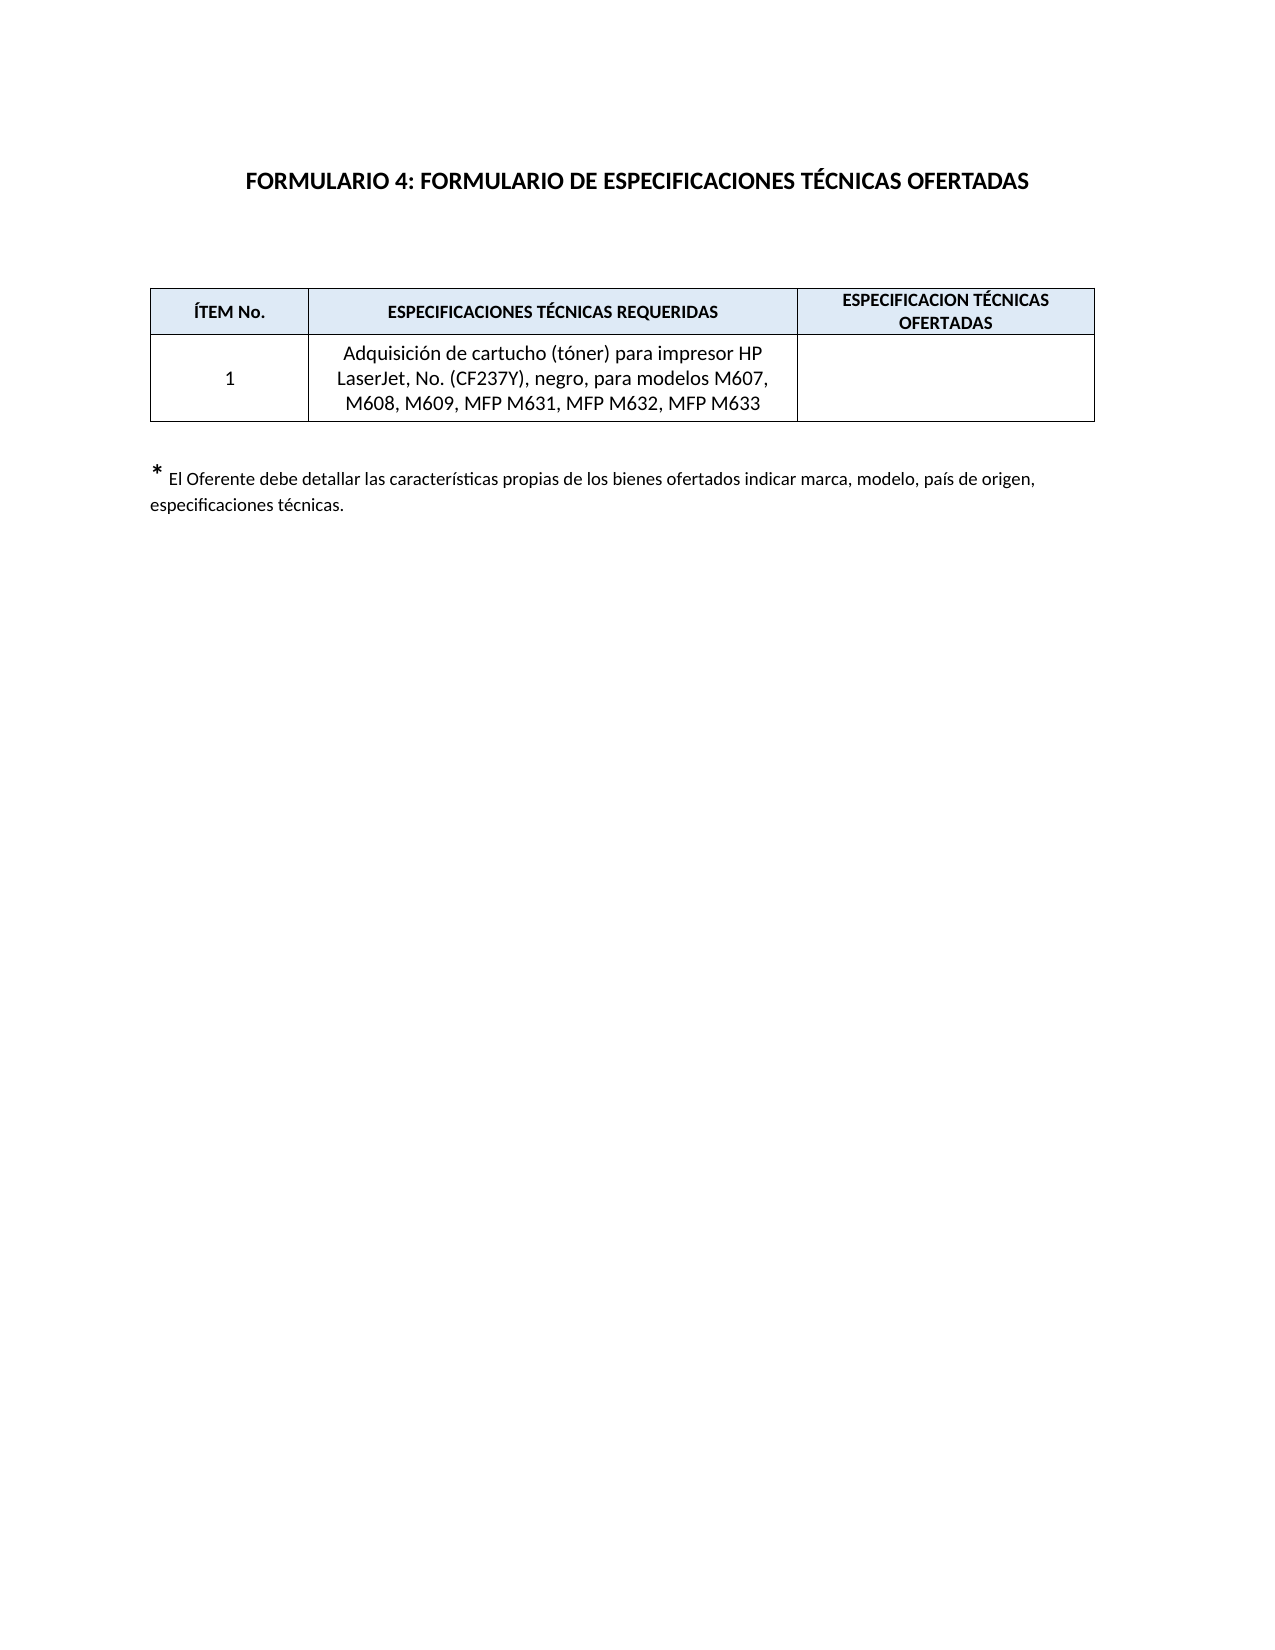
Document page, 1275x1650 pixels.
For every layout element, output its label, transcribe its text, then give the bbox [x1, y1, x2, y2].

table_cell [798, 335, 1094, 421]
table_header ESPECIFICACIONES TÉCNICAS REQUERIDAS [309, 289, 797, 334]
text * El Oferente debe detallar las características propias de los bienes ofertados indicar marca, modelo, país de origen, especificaciones técnicas. [150, 457, 1125, 516]
table_cell Adquisición de cartucho (tóner) para impresor HP LaserJet, No. (CF237Y), negro, para modelos M607, M608, M609, MFP M631, MFP M632, MFP M633 [309, 335, 797, 421]
table_header ESPECIFICACION TÉCNICAS OFERTADAS [798, 289, 1094, 334]
table_header ÍTEM No. [151, 289, 308, 334]
table_cell 1 [151, 335, 308, 421]
text FORMULARIO 4: FORMULARIO DE ESPECIFICACIONES TÉCNICAS OFERTADAS [150, 165, 1125, 196]
